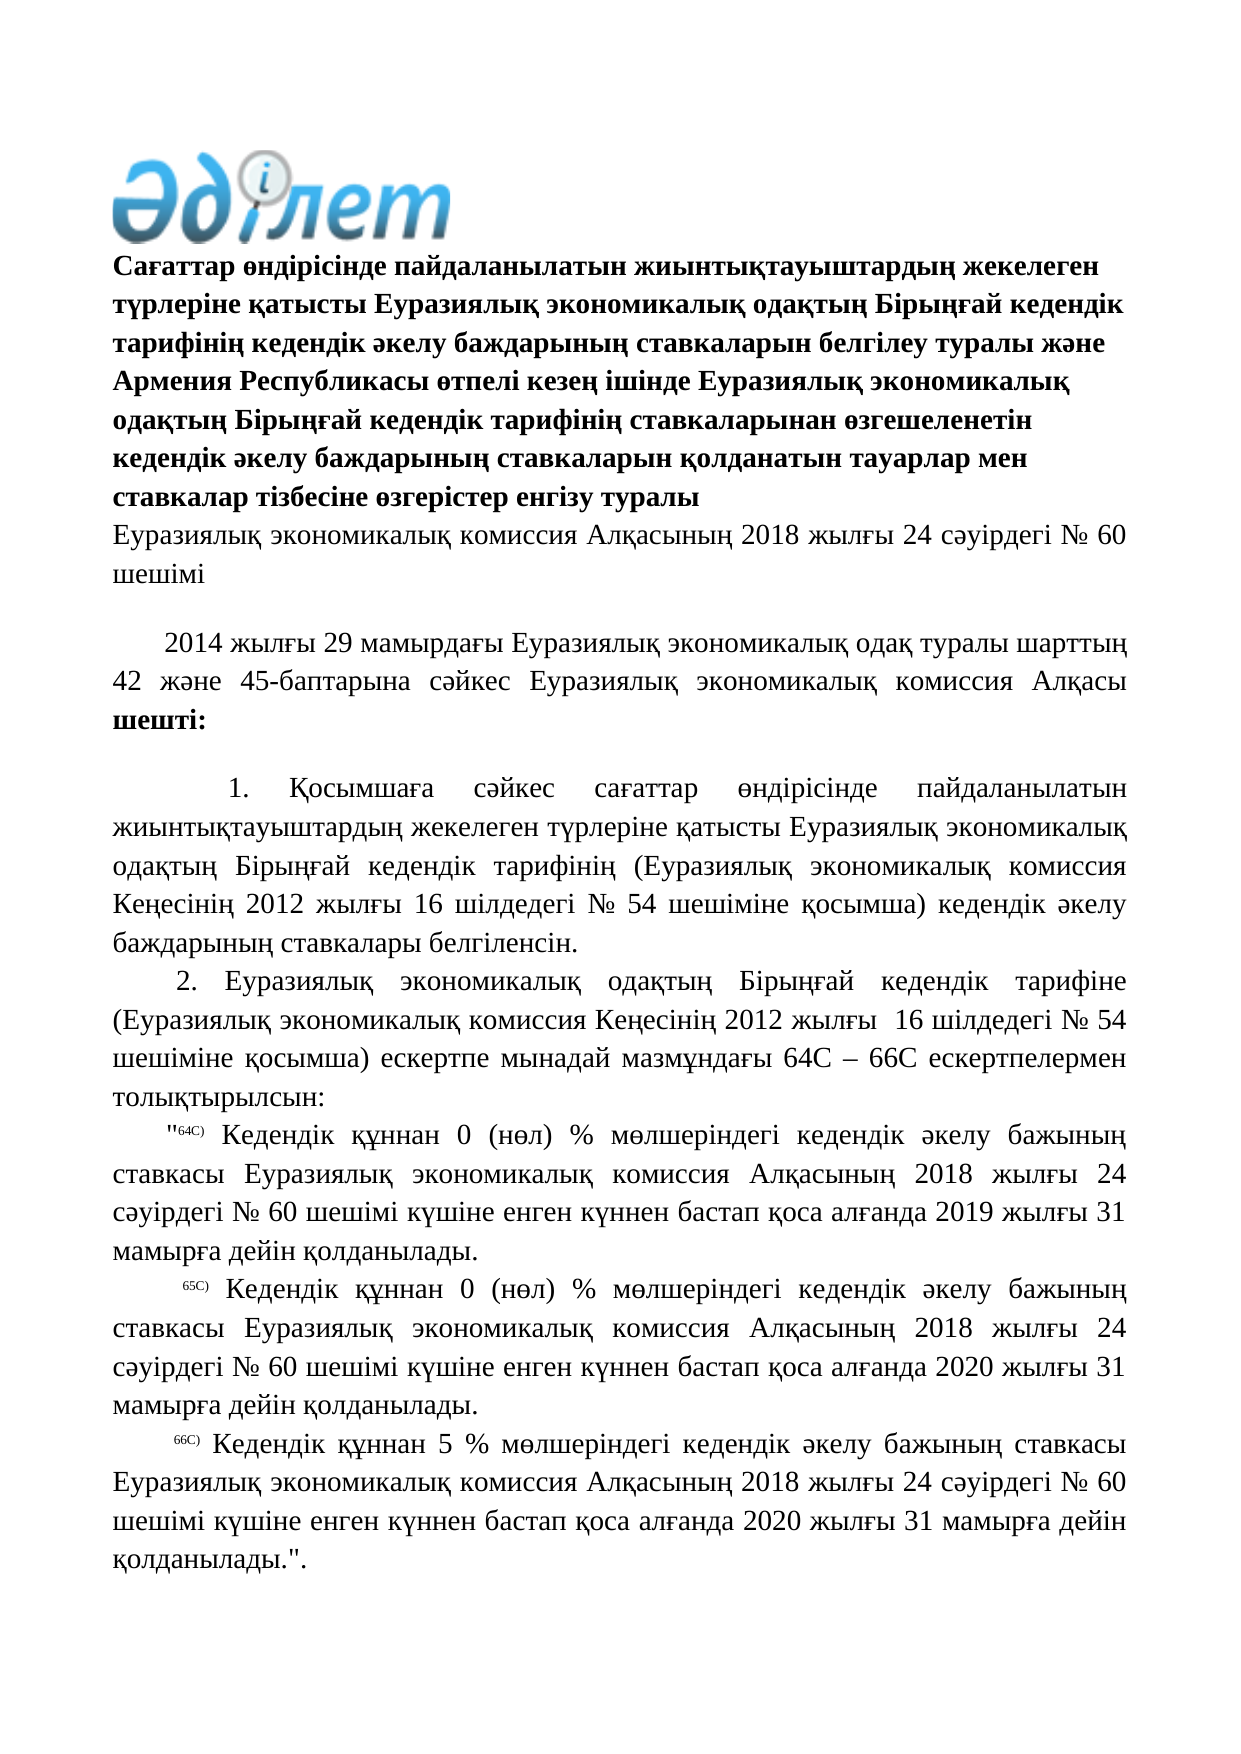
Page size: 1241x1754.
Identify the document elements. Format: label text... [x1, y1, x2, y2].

text 2. Еуразиялық экономикалық одақтың Бірыңғай кедендік тарифіне (Еуразиялық экономикалық комиссия Кеңесінің 2012 жылғы 16 шілдедегі № 54 шешіміне қосымша) ескертпе мынадай мазмұндағы 64С – 66С ескертпелермен толықтырылсын: [112, 963, 1128, 1112]
text Еуразиялық экономикалық комиссия Алқасының 2018 жылғы 24 сәуірдегі № 60 шешімі [112, 517, 1128, 589]
text 66С) Кедендік құннан 5 % мөлшеріндегі кедендік әкелу бажының ставкасы Еуразиялық экономикалық комиссия Алқасының 2018 жылғы 24 сәуірдегі № 60 шешімі күшіне енген күннен бастап қоса алғанда 2020 жылғы 31 мамырға дейін қолданылады.". [112, 1426, 1128, 1575]
text 2014 жылғы 29 мамырдағы Еуразиялық экономикалық одақ туралы шарттың 42 және 45-баптарына сәйкес Еуразиялық экономикалық комиссия Алқасы шешті: [112, 625, 1128, 735]
text Сағаттар өндірісінде пайдаланылатын жиынтықтауыштардың жекелеген түрлеріне қатысты Еуразиялық экономикалық одақтың Бірыңғай кедендік тарифінің кедендік әкелу баждарының ставкаларын белгілеу туралы және Армения Республикасы өтпелі кезең ішінде Еуразиялық экономикалық одақтың Бірыңғай кедендік тарифінің ставкаларынан өзгешеленетін кедендік әкелу баждарының ставкаларын қолданатын тауарлар мен ставкалар тізбесіне өзгерістер енгізу туралы [112, 248, 1128, 512]
text "64С) Кедендік құннан 0 (нөл) % мөлшеріндегі кедендік әкелу бажының ставкасы Еуразиялық экономикалық комиссия Алқасының 2018 жылғы 24 сәуірдегі № 60 шешімі күшіне енген күннен бастап қоса алғанда 2019 жылғы 31 мамырға дейін қолданылады. [112, 1117, 1128, 1267]
text 65С) Кедендік құннан 0 (нөл) % мөлшеріндегі кедендік әкелу бажының ставкасы Еуразиялық экономикалық комиссия Алқасының 2018 жылғы 24 сәуірдегі № 60 шешімі күшіне енген күннен бастап қоса алғанда 2020 жылғы 31 мамырға дейін қолданылады. [112, 1272, 1128, 1421]
text 1. Қосымшаға сәйкес сағаттар өндірісінде пайдаланылатын жиынтықтауыштардың жекелеген түрлеріне қатысты Еуразиялық экономикалық одақтың Бірыңғай кедендік тарифінің (Еуразиялық экономикалық комиссия Кеңесінің 2012 жылғы 16 шілдедегі № 54 шешіміне қосымша) кедендік әкелу баждарының ставкалары белгіленсін. [112, 771, 1128, 958]
picture [112, 150, 451, 244]
